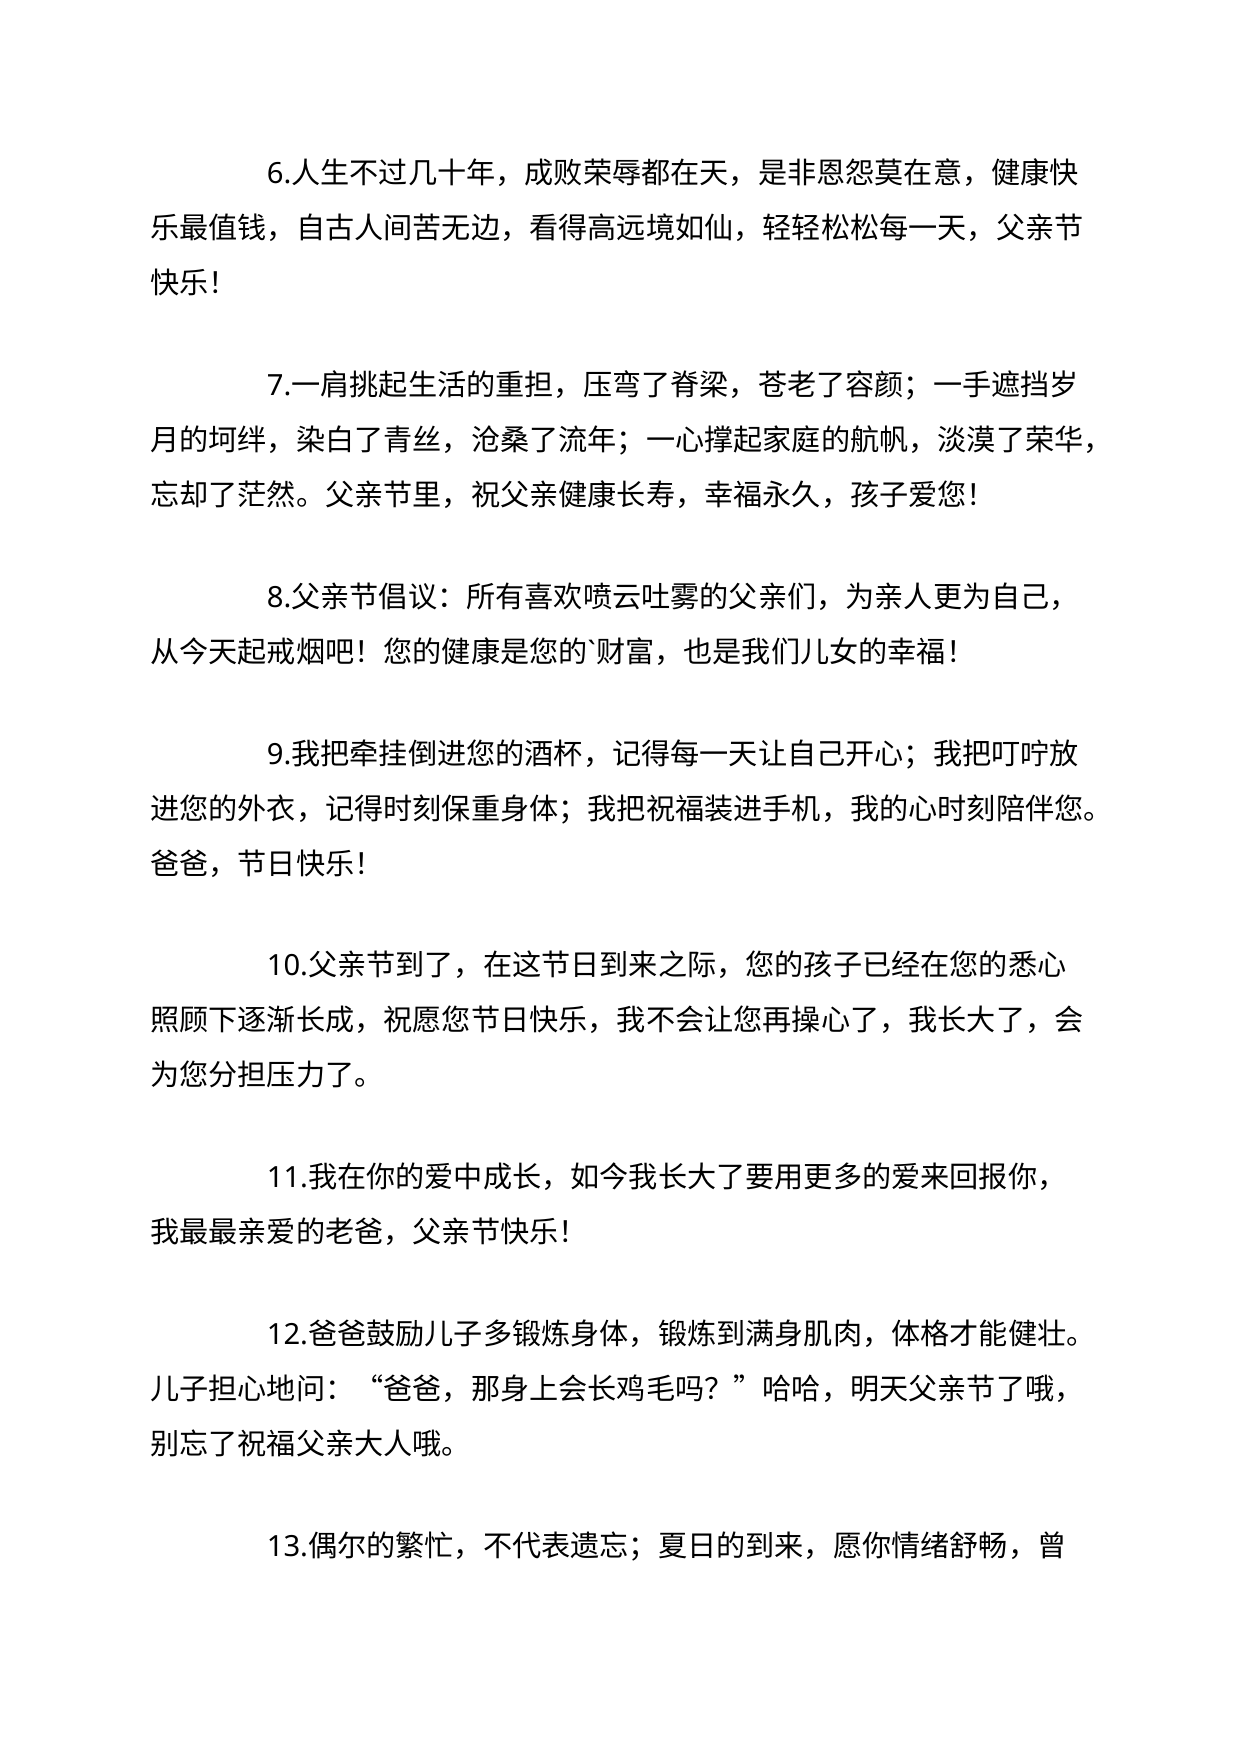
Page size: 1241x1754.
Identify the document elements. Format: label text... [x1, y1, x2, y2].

text 8.父亲节倡议：所有喜欢喷云吐雾的父亲们，为亲人更为自己，从今天起戒烟吧！您的健康是您的`财富，也是我们儿女的幸福！ [150, 573, 1090, 671]
text 9.我把牵挂倒进您的酒杯，记得每一天让自己开心；我把叮咛放进您的外衣，记得时刻保重身体；我把祝福装进手机，我的心时刻陪伴您。爸爸，节日快乐！ [150, 730, 1090, 882]
text 10.父亲节到了，在这节日到来之际，您的孩子已经在您的悉心照顾下逐渐长成，祝愿您节日快乐，我不会让您再操心了，我长大了，会为您分担压力了。 [150, 942, 1090, 1094]
text 11.我在你的爱中成长，如今我长大了要用更多的爱来回报你，我最最亲爱的老爸，父亲节快乐！ [150, 1154, 1090, 1251]
text 7.一肩挑起生活的重担，压弯了脊梁，苍老了容颜；一手遮挡岁月的坷绊，染白了青丝，沧桑了流年；一心撑起家庭的航帆，淡漠了荣华，忘却了茫然。父亲节里，祝父亲健康长寿，幸福永久，孩子爱您！ [150, 362, 1090, 514]
text 12.爸爸鼓励儿子多锻炼身体，锻炼到满身肌肉，体格才能健壮。儿子担心地问：“爸爸，那身上会长鸡毛吗？”哈哈，明天父亲节了哦，别忘了祝福父亲大人哦。 [150, 1310, 1090, 1463]
text 6.人生不过几十年，成败荣辱都在天，是非恩怨莫在意，健康快乐最值钱，自古人间苦无边，看得高远境如仙，轻轻松松每一天，父亲节快乐！ [150, 150, 1090, 302]
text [150, 1522, 1090, 1564]
